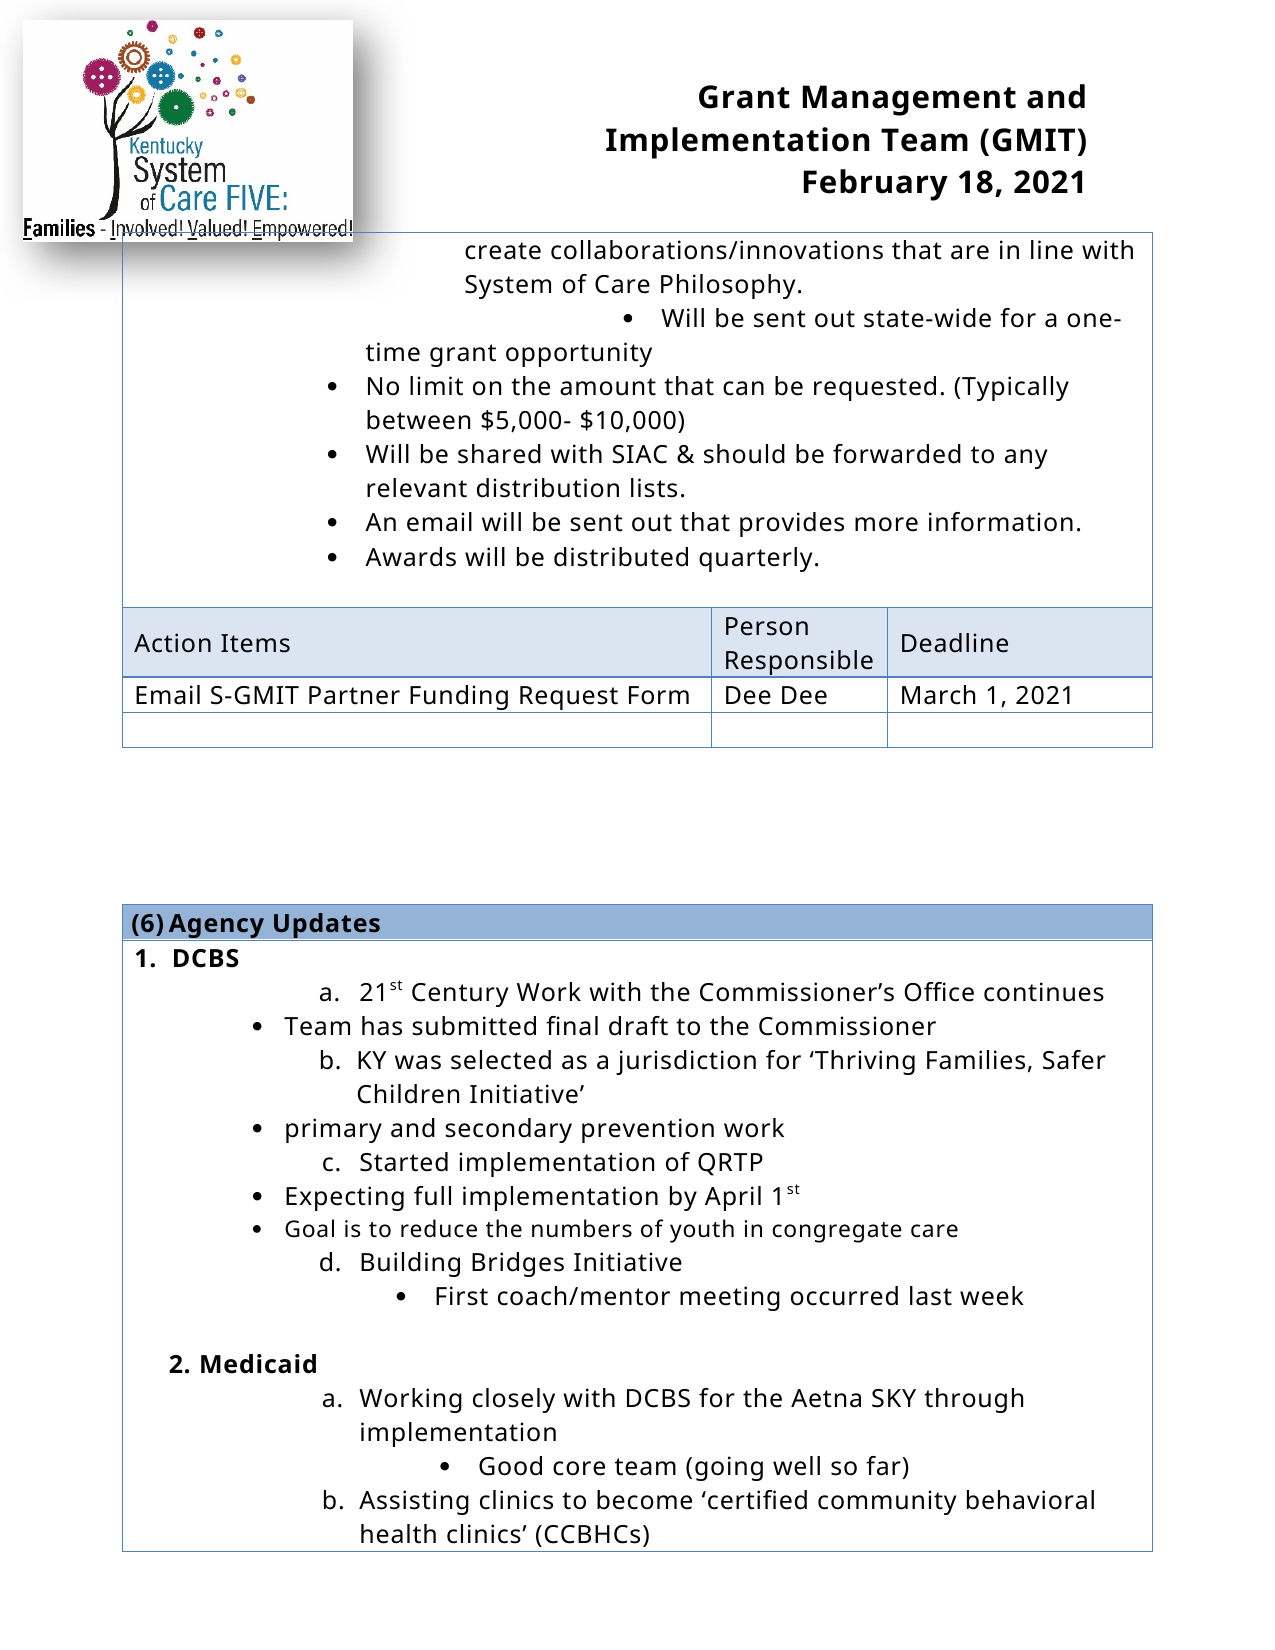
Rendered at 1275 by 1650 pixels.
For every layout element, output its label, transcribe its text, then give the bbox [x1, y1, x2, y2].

table_cell Email S-GMIT Partner Funding Request Form [123, 678, 711, 712]
table_cell Action Items [123, 608, 711, 676]
table_cell March 1, 2021 [888, 678, 1152, 712]
table_header Agency Updates [123, 905, 1152, 939]
table_cell [123, 713, 711, 747]
table_cell Person Responsible [712, 608, 887, 676]
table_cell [123, 233, 1152, 607]
table_cell [712, 713, 887, 747]
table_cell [123, 941, 1152, 1551]
table_cell [888, 713, 1152, 747]
table_cell Deadline [888, 608, 1152, 676]
table_cell Dee Dee [712, 678, 887, 712]
picture [23, 20, 353, 242]
